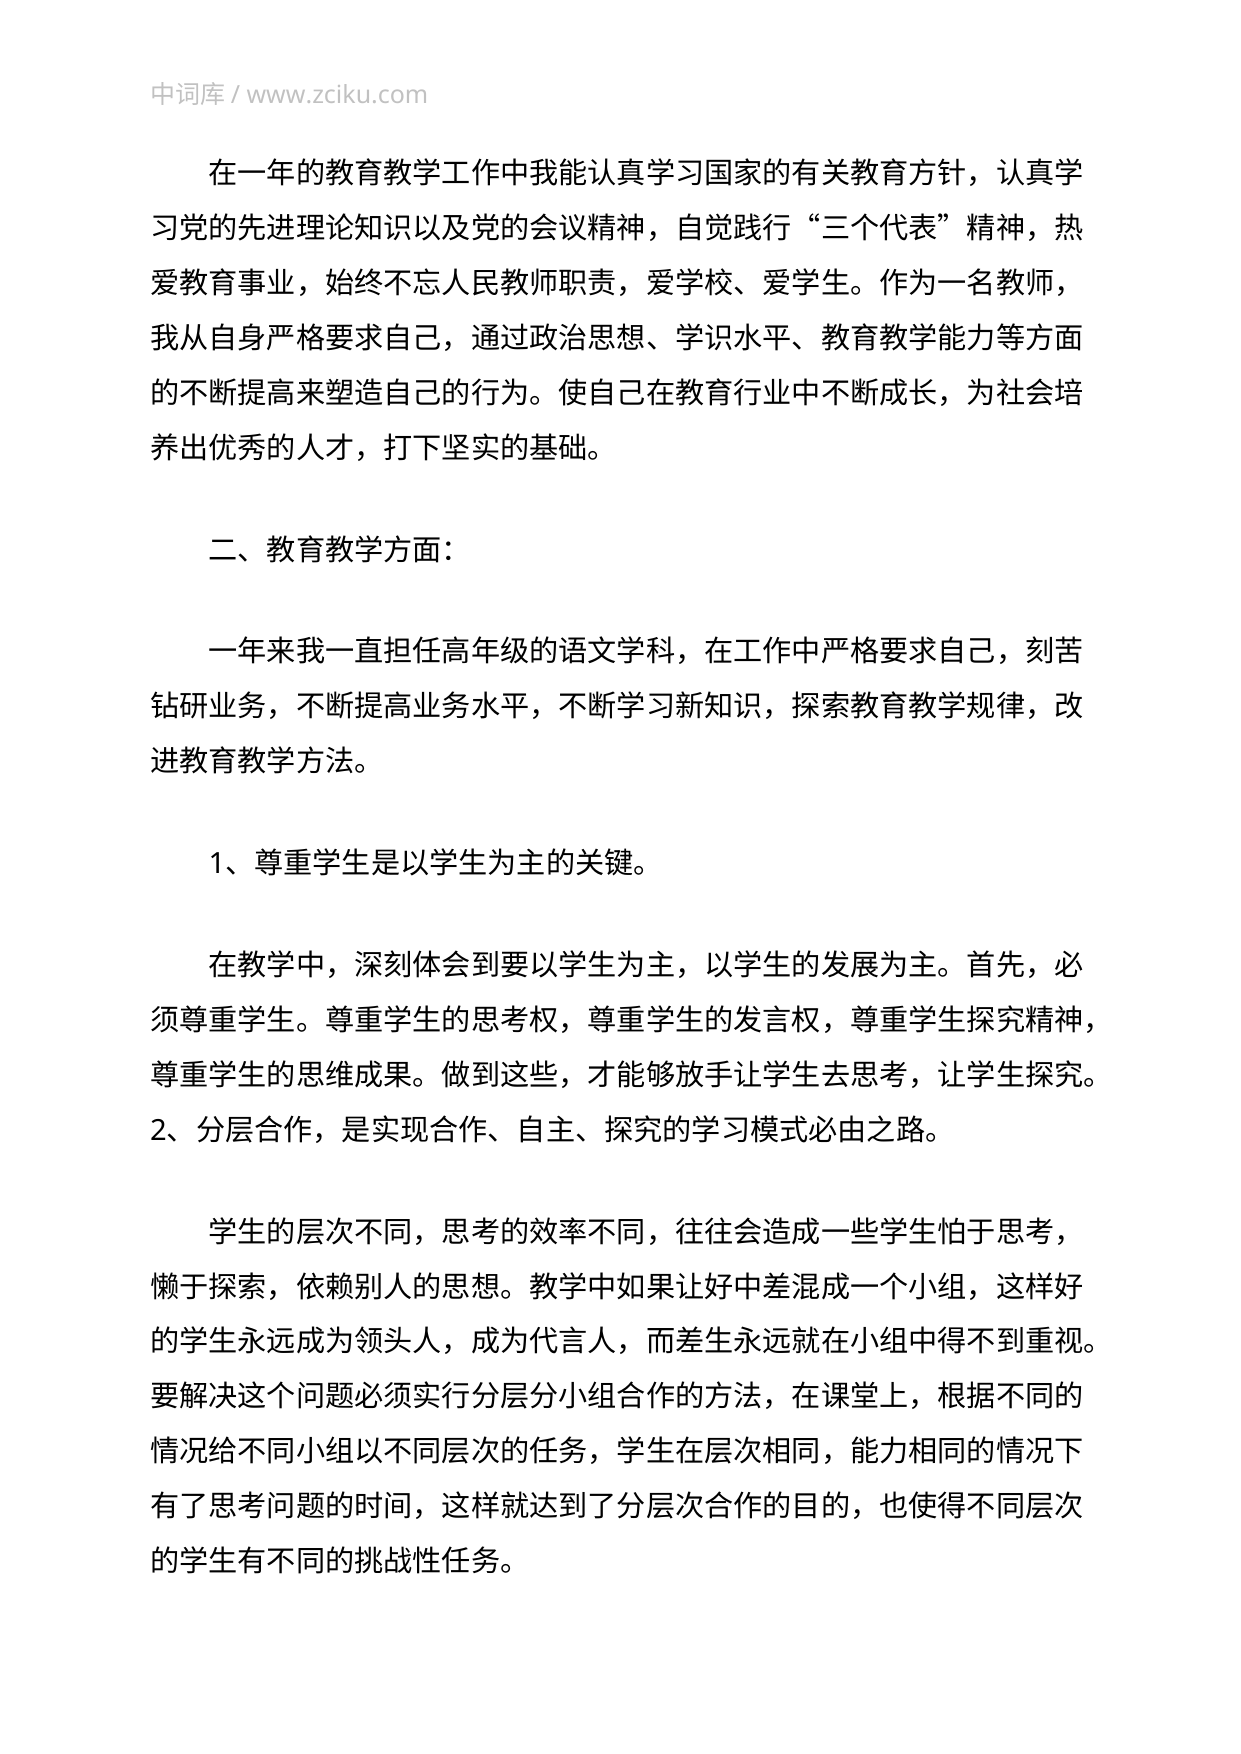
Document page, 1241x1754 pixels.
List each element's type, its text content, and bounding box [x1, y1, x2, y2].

text 1、尊重学生是以学生为主的关键。 [150, 839, 1090, 882]
text 一年来我一直担任高年级的语文学科，在工作中严格要求自己，刻苦钻研业务，不断提高业务水平，不断学习新知识，探索教育教学规律，改进教育教学方法。 [150, 628, 1090, 780]
text 在教学中，深刻体会到要以学生为主，以学生的发展为主。首先，必须尊重学生。尊重学生的思考权，尊重学生的发言权，尊重学生探究精神，尊重学生的思维成果。做到这些，才能够放手让学生去思考，让学生探究。2、分层合作，是实现合作、自主、探究的学习模式必由之路。 [150, 942, 1090, 1149]
text 在一年的教育教学工作中我能认真学习国家的有关教育方针，认真学习党的先进理论知识以及党的会议精神，自觉践行“三个代表”精神，热爱教育事业，始终不忘人民教师职责，爱学校、爱学生。作为一名教师，我从自身严格要求自己，通过政治思想、学识水平、教育教学能力等方面的不断提高来塑造自己的行为。使自己在教育行业中不断成长，为社会培养出优秀的人才，打下坚实的基础。 [150, 150, 1090, 467]
text 学生的层次不同，思考的效率不同，往往会造成一些学生怕于思考，懒于探索，依赖别人的思想。教学中如果让好中差混成一个小组，这样好的学生永远成为领头人，成为代言人，而差生永远就在小组中得不到重视。要解决这个问题必须实行分层分小组合作的方法，在课堂上，根据不同的情况给不同小组以不同层次的任务，学生在层次相同，能力相同的情况下有了思考问题的时间，这样就达到了分层次合作的目的，也使得不同层次的学生有不同的挑战性任务。 [150, 1208, 1090, 1580]
text 二、教育教学方面： [150, 526, 1090, 568]
